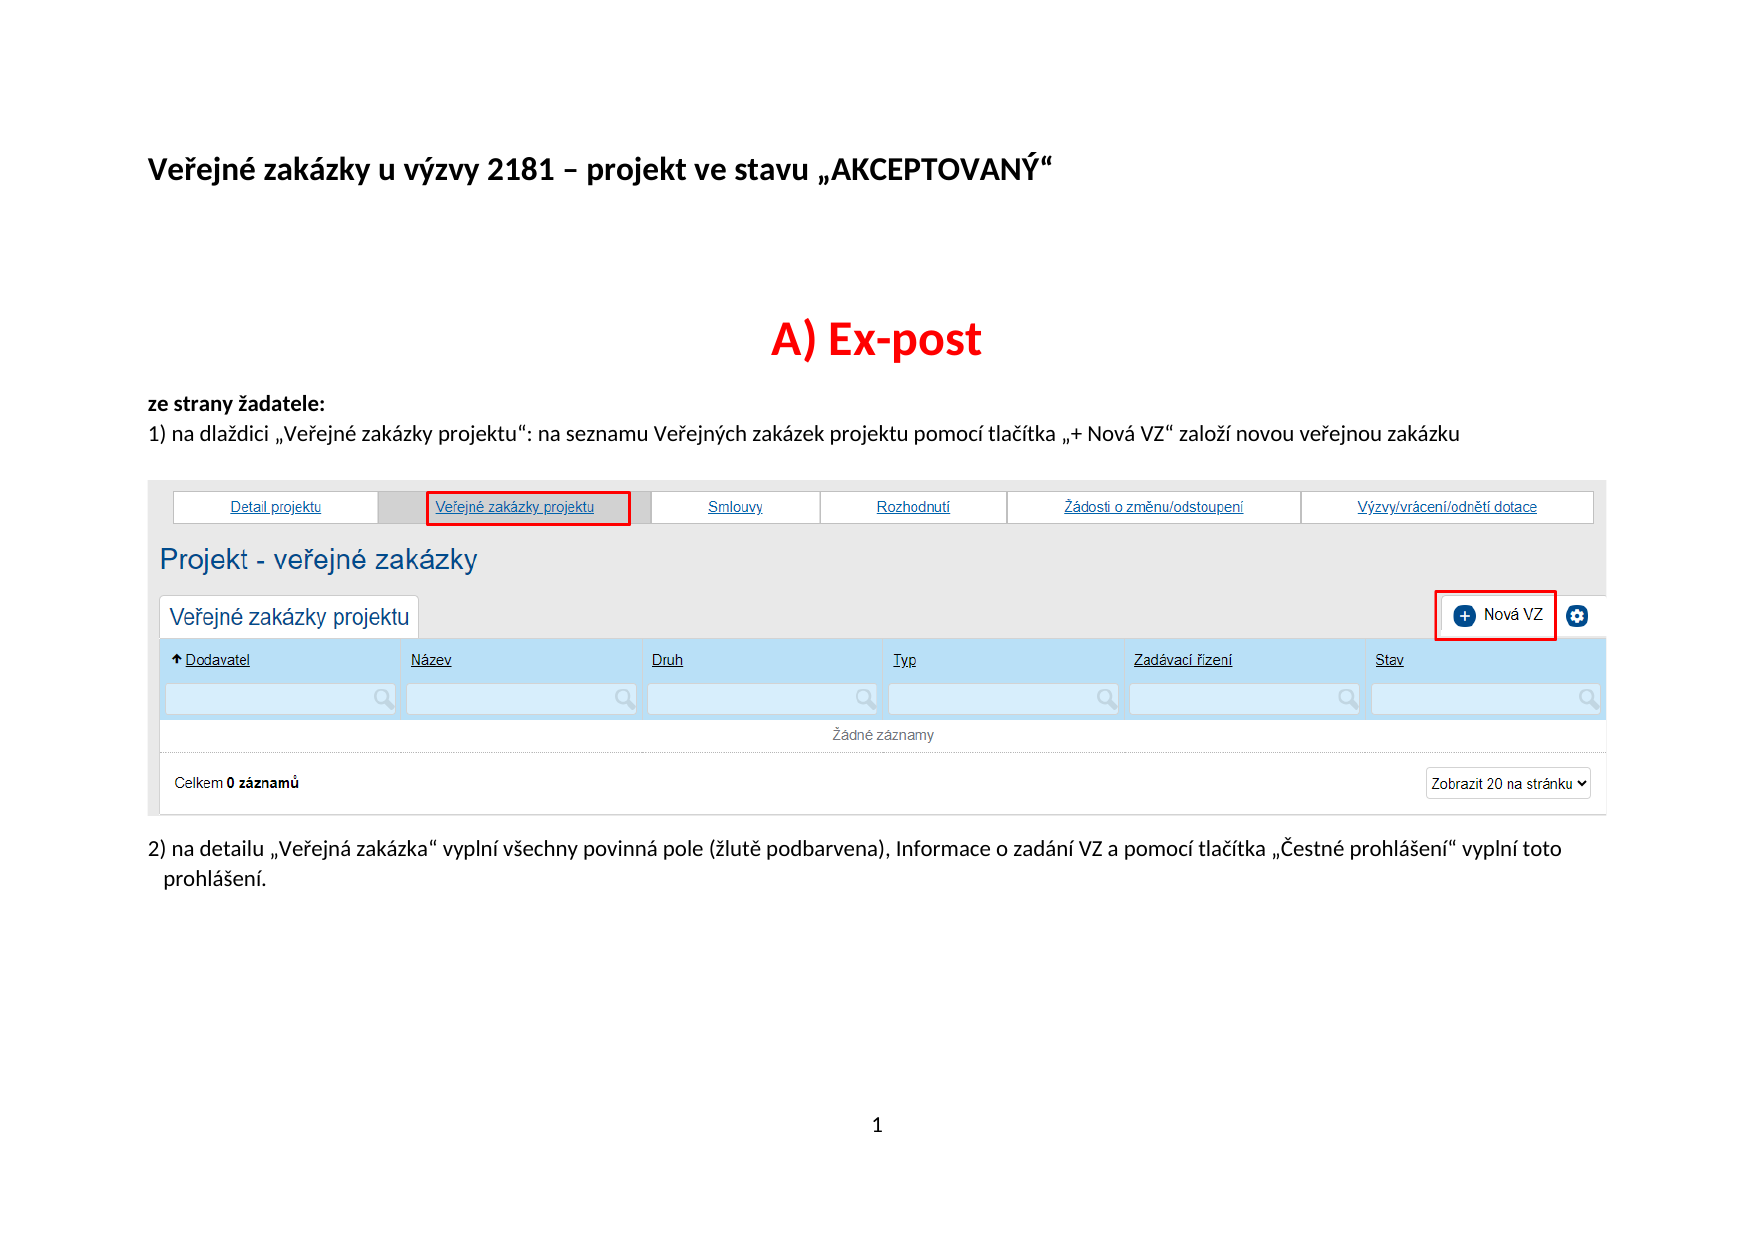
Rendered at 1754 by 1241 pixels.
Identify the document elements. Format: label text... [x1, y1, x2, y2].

text ze strany žadatele: 1) na dlaždici „Veřejné zakázky projektu“: na seznamu Veřejných zakázek projektu pomocí tlačítka „+ Nová VZ“ založí novou veřejnou zakázku [148, 389, 1606, 480]
text Veřejné zakázky u výzvy 2181 – projekt ve stavu „AKCEPTOVANÝ“ [148, 148, 1606, 188]
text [148, 834, 1606, 892]
picture [147, 480, 1607, 816]
text A) Ex-post [148, 208, 1606, 368]
